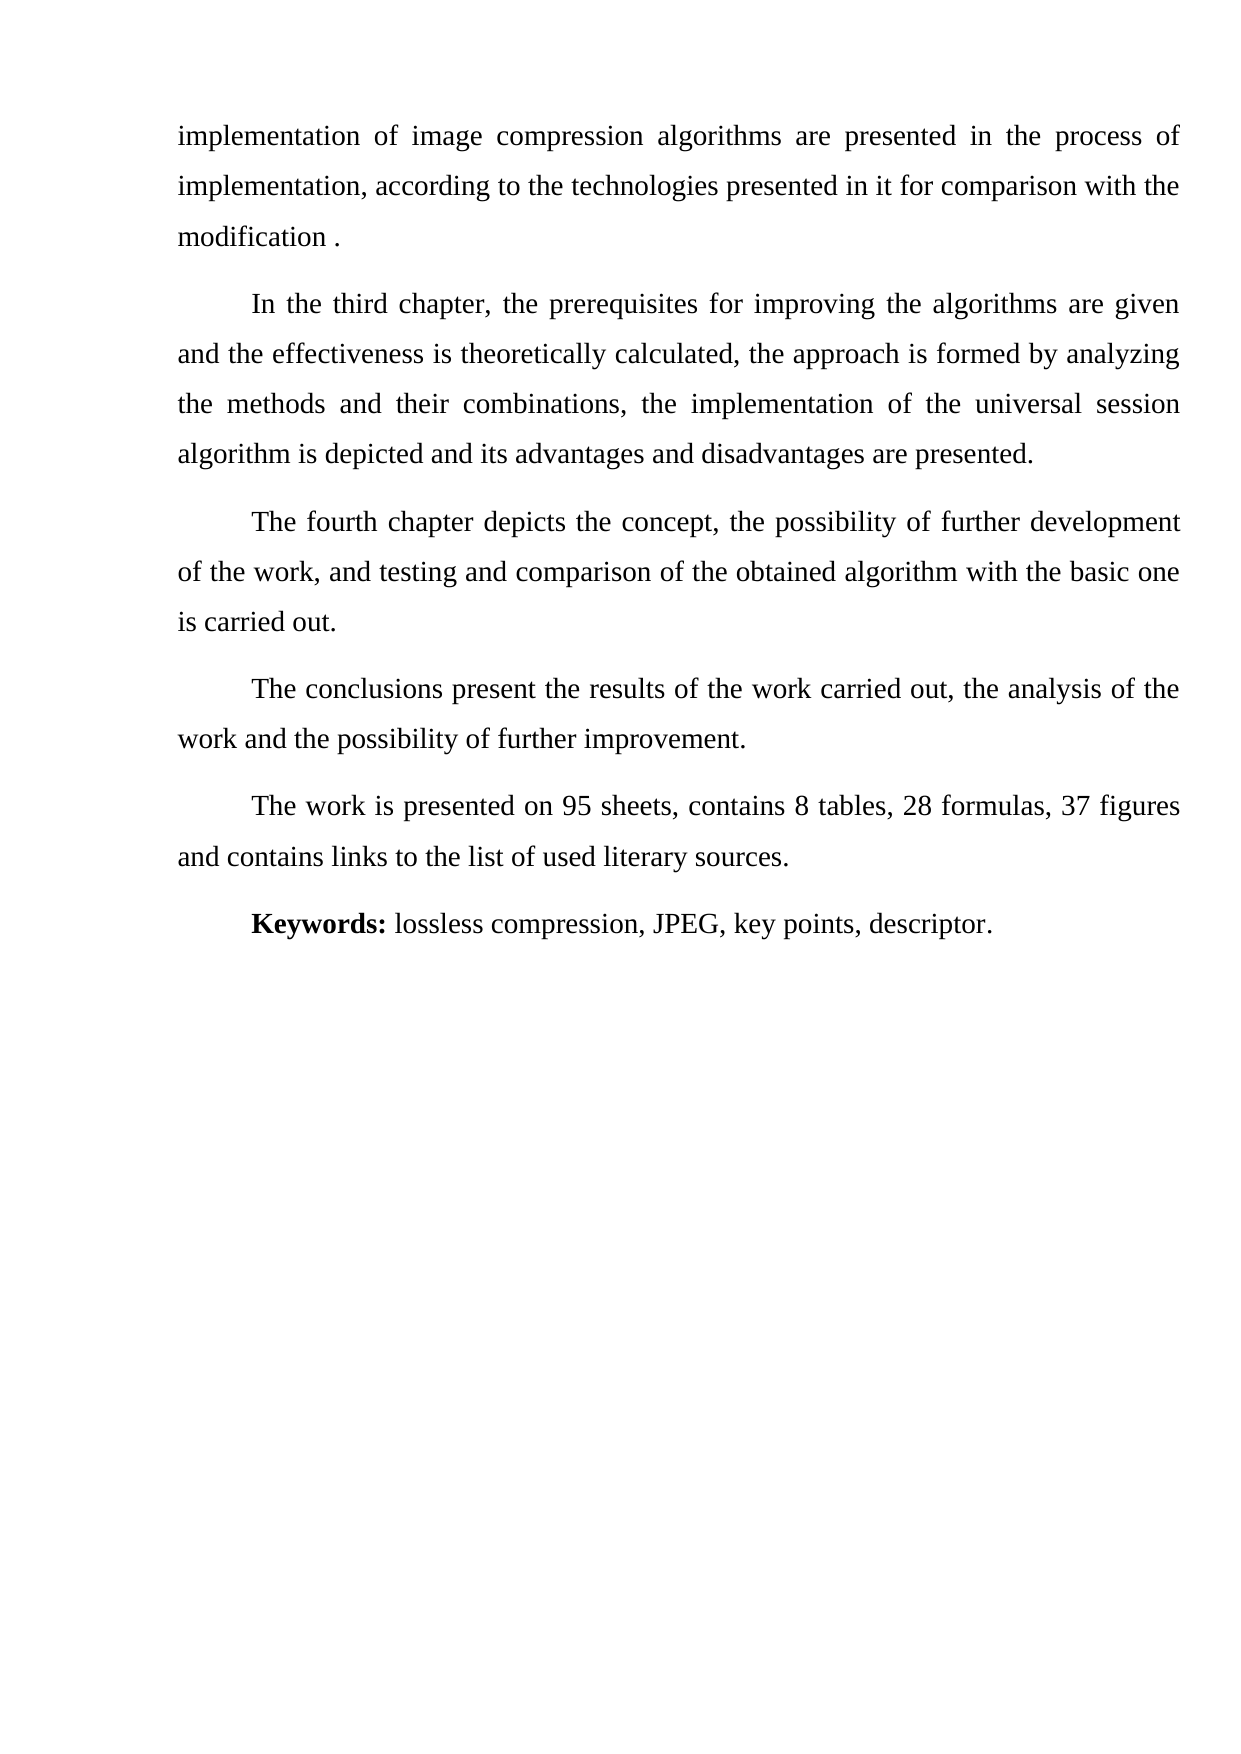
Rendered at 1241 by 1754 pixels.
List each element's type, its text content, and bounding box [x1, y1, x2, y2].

text In the third chapter, the prerequisites for improving the algorithms are given and the effectiveness is theoretically calculated, the approach is formed by analyzing the methods and their combinations, the implementation of the universal session algorithm is depicted and its advantages and disadvantages are presented. [177, 286, 1181, 470]
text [177, 118, 1181, 252]
text Keywords: lossless compression, JPEG, key points, descriptor. [177, 906, 1181, 939]
text The work is presented on 95 sheets, contains 8 tables, 28 formulas, 37 figures and contains links to the list of used literary sources. [177, 788, 1181, 872]
text The conclusions present the results of the work carried out, the analysis of the work and the possibility of further improvement. [177, 671, 1181, 755]
text The fourth chapter depicts the concept, the possibility of further development of the work, and testing and comparison of the obtained algorithm with the basic one is carried out. [177, 504, 1181, 638]
